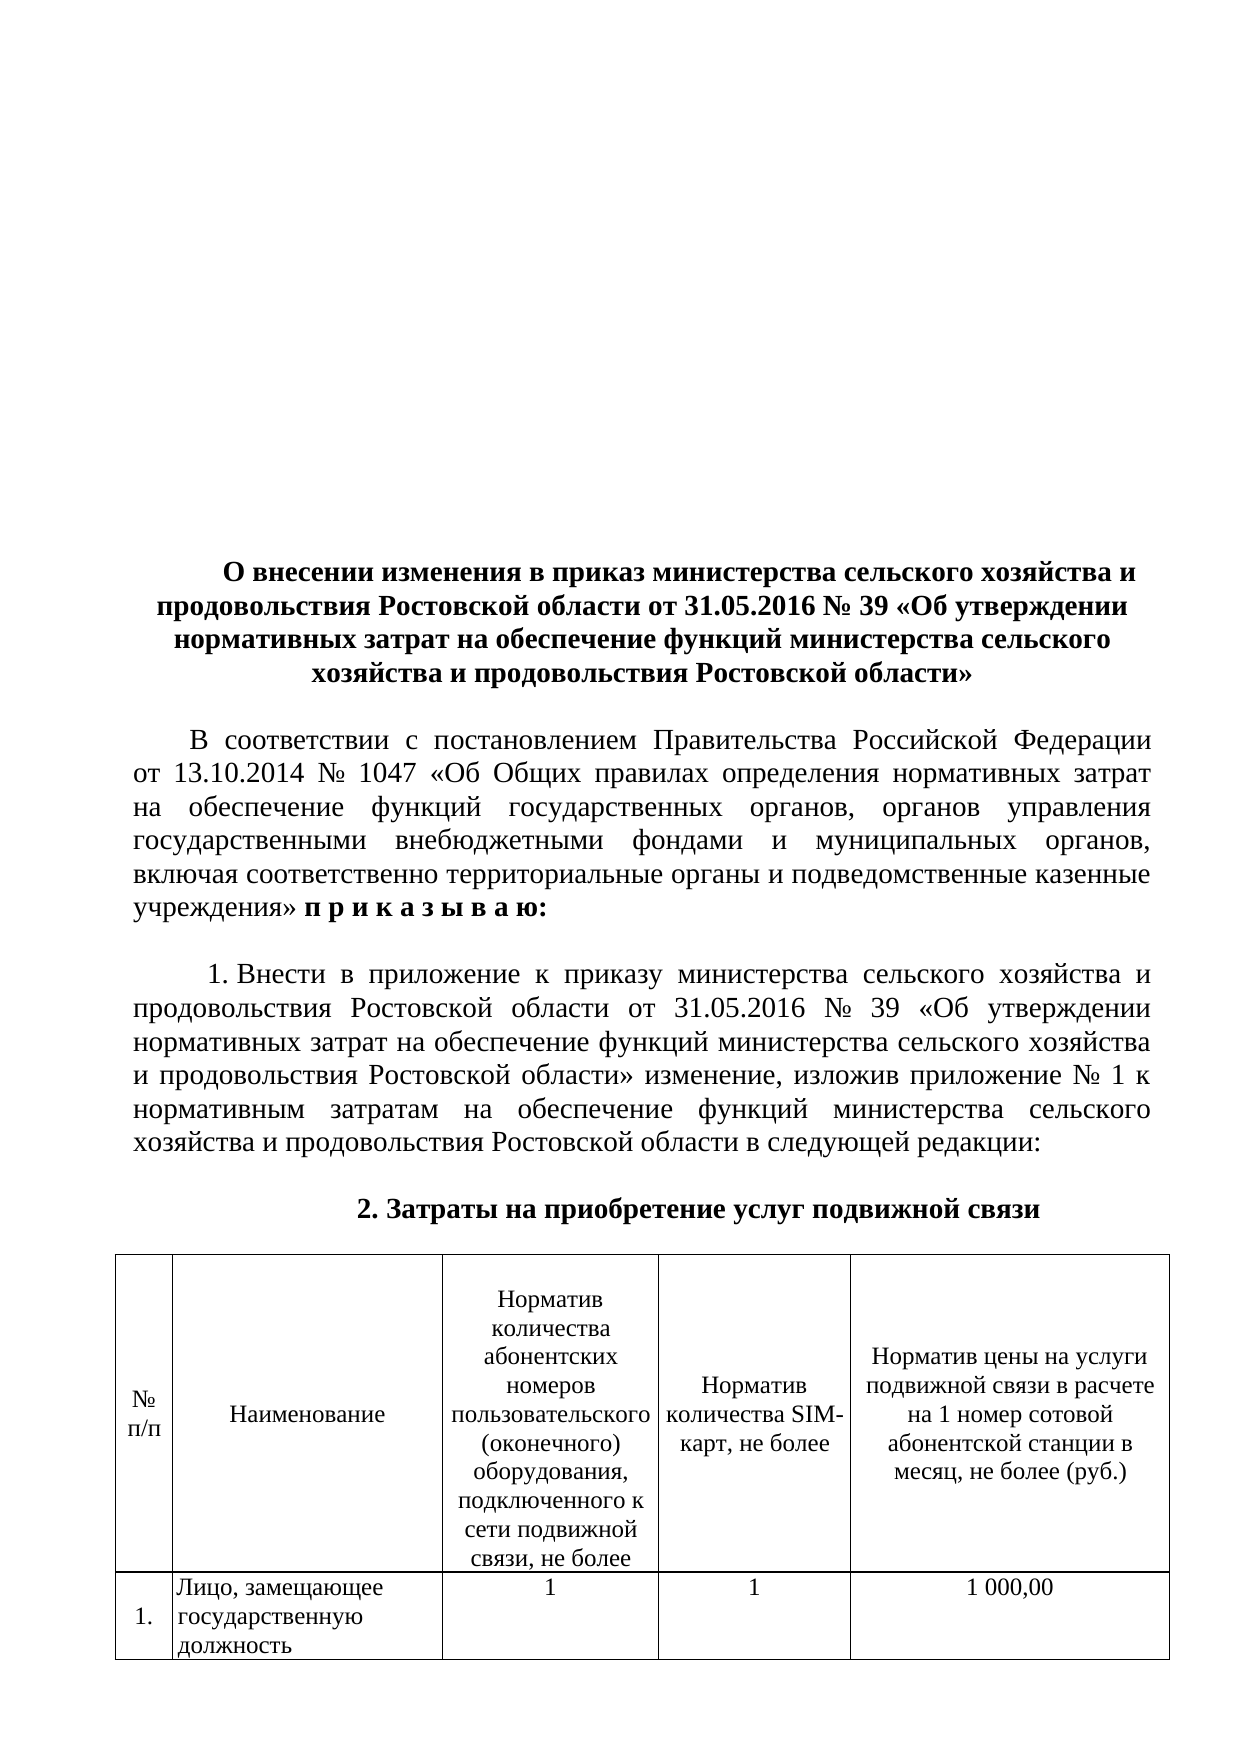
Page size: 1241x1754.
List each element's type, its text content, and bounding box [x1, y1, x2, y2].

table_header Норматив количества абонентских номеров пользовательского (оконечного) оборудования, подключенного к сети подвижной связи, не более [443, 1255, 658, 1571]
text О внесении изменения в приказ министерства сельского хозяйства и продовольствия Ростовской области от 31.05.2016 № 39 «Об утверждении нормативных затрат на обеспечение функций министерства сельского хозяйства и продовольствия Ростовской области» [133, 554, 1152, 688]
table_cell 1 [443, 1573, 658, 1659]
table_cell 1 000,00 [851, 1573, 1169, 1659]
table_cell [173, 1573, 442, 1659]
table_header Наименование [173, 1255, 442, 1571]
text В соответствии с постановлением Правительства Российской Федерации от 13.10.2014 № 1047 «Об Общих правилах определения нормативных затрат на обеспечение функций государственных органов, органов управления государственными внебюджетными фондами и муниципальных органов, включая соответственно территориальные органы и подведомственные казенные учреждения» п р и к а з ы в а ю: [133, 722, 1152, 923]
table_header Норматив количества SIM-карт, не более [659, 1255, 850, 1571]
list Внести в приложение к приказу министерства сельского хозяйства и продовольствия Ростовской области от 31.05.2016 № 39 «Об утверждении нормативных затрат на обеспечение функций министерства сельского хозяйства и продовольствия Ростовской области» изменение, изложив приложение № 1 к нормативным затратам на обеспечение функций министерства сельского хозяйства и продовольствия Ростовской области в следующей редакции: [133, 957, 1152, 1158]
table_header Норматив цены на услуги подвижной связи в расчете на 1 номер сотовой абонентской станции в месяц, не более (руб.) [851, 1255, 1169, 1571]
table_cell 1. [116, 1573, 172, 1659]
list 2. Затраты на приобретение услуг подвижной связи [245, 1191, 1152, 1225]
table_header № п/п [116, 1255, 172, 1571]
table_cell 1 [659, 1573, 850, 1659]
